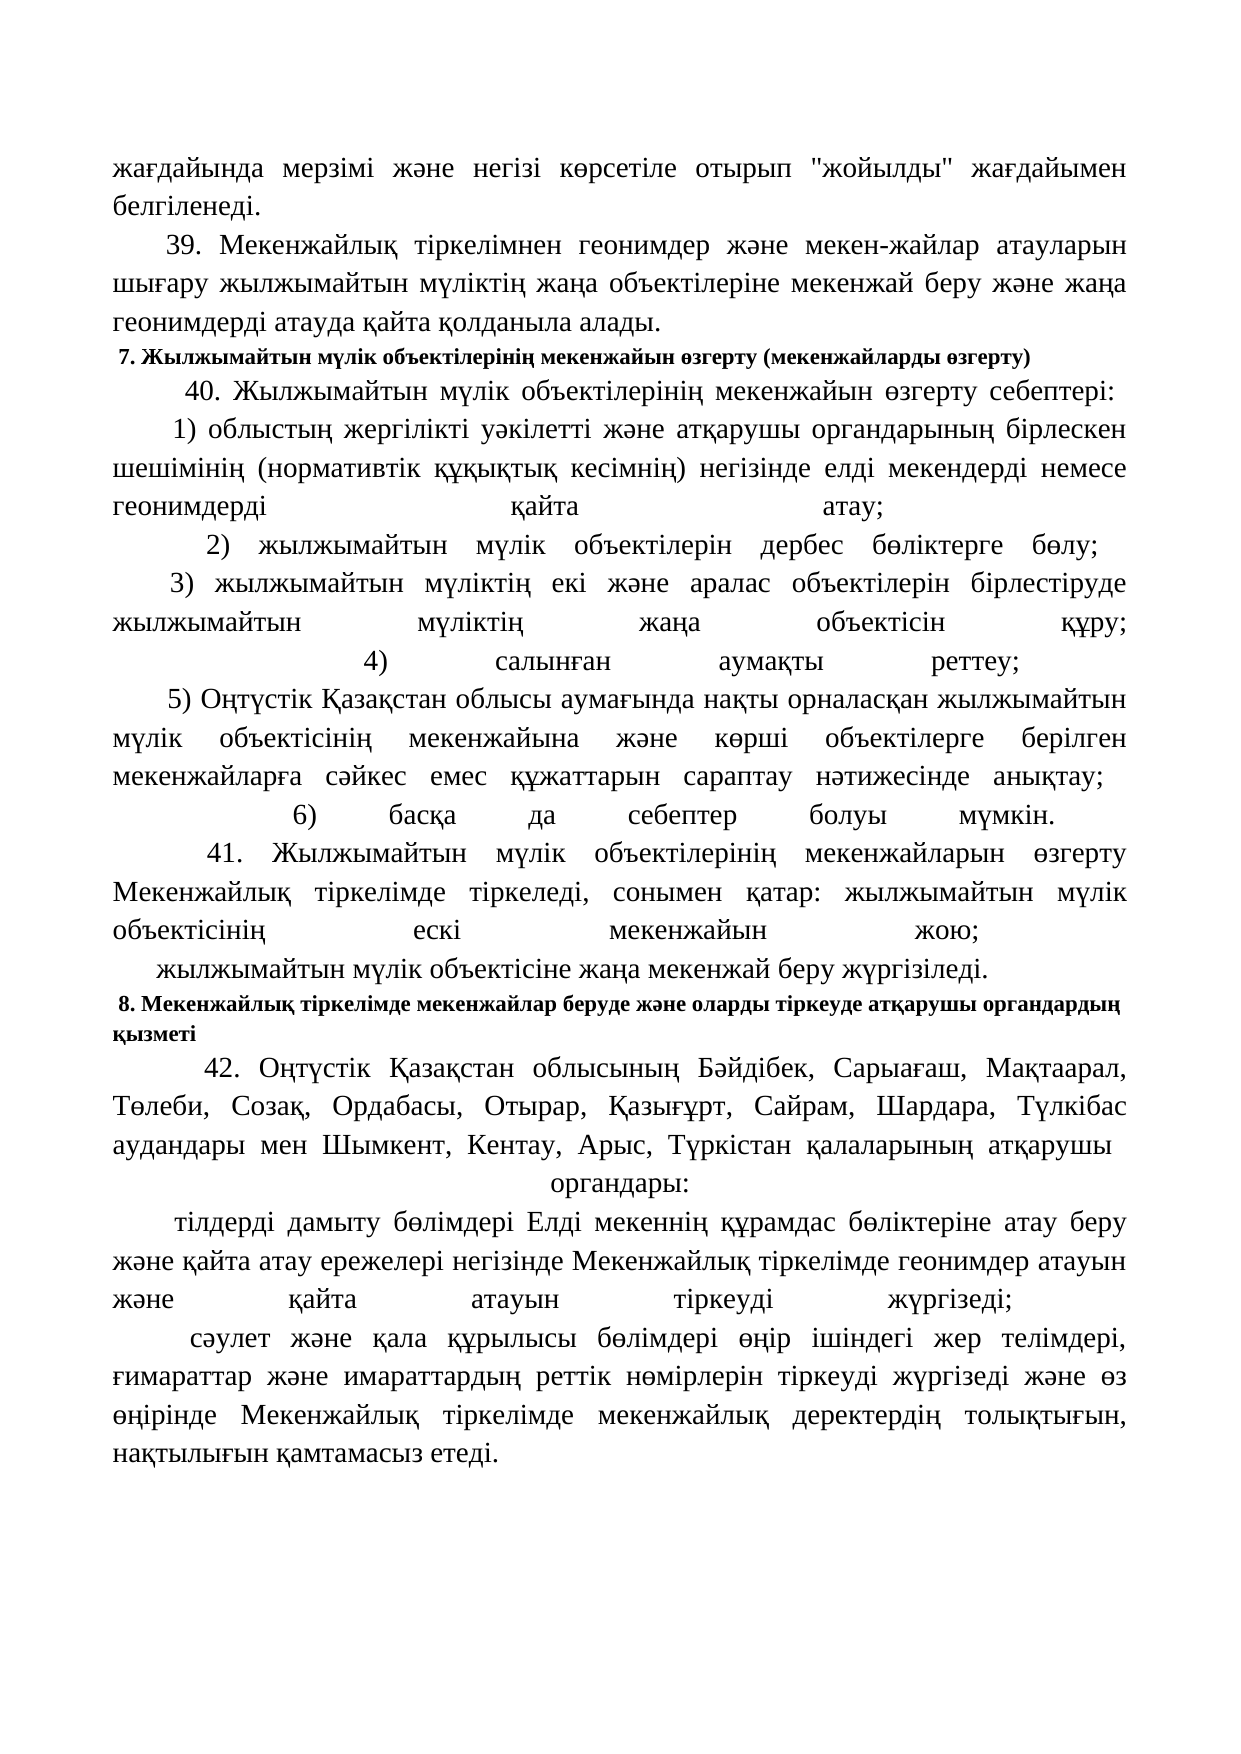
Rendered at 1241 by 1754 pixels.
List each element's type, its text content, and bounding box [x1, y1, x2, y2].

text 7. Жылжымайтын мүлік объектілерінің мекенжайын өзгерту (мекенжайларды өзгерту) [112, 343, 1128, 369]
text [112, 150, 1128, 338]
text 42. Оңтүстік Қазақстан облысының Бәйдібек, Сарыағаш, Мақтаарал, Төлеби, Созақ, Ордабасы, Отырар, Қазығұрт, Сайрам, Шардара, Түлкібас аудандары мен Шымкент, Кентау, Арыс, Түркістан қалаларының атқарушы органдары: тілдерді дамыту бөлімдері Елді мекеннің құрамдас бөліктеріне атау беру және қайта атау ережелері негізінде Мекенжайлық тіркелімде геонимдер атауын және қайта атауын тіркеуді жүргізеді; сәулет және қала құрылысы бөлімдері өңір ішіндегі жер телімдері, ғимараттар және имараттардың реттік нөмірлерін тіркеуді жүргізеді және өз өңірінде Мекенжайлық тіркелімде мекенжайлық деректердің толықтығын, нақтылығын қамтамасыз етеді. [112, 1050, 1128, 1469]
text 40. Жылжымайтын мүлік объектілерінің мекенжайын өзгерту себептері: 1) облыстың жергілікті уәкілетті және атқарушы органдарының бірлескен шешімінің (нормативтік құқықтық кесімнің) негізінде елді мекендерді немесе геонимдерді қайта атау; 2) жылжымайтын мүлік объектілерін дербес бөліктерге бөлу; 3) жылжымайтын мүліктің екі және аралас объектілерін бірлестіруде жылжымайтын мүліктің жаңа объектісін құру; 4) салынған аумақты реттеу; 5) Оңтүстік Қазақстан облысы аумағында нақты орналасқан жылжымайтын мүлік объектісінің мекенжайына және көрші объектілерге берілген мекенжайларға сәйкес емес құжаттарын сараптау нәтижесінде анықтау; 6) басқа да себептер болуы мүмкін. 41. Жылжымайтын мүлік объектілерінің мекенжайларын өзгерту Мекенжайлық тіркелімде тіркеледі, сонымен қатар: жылжымайтын мүлік объектісінің ескі мекенжайын жою; жылжымайтын мүлік объектісіне жаңа мекенжай беру жүргізіледі. [112, 373, 1128, 984]
text 8. Мекенжайлық тіркелімде мекенжайлар беруде және оларды тіркеуде атқарушы органдардың қызметі [112, 989, 1128, 1046]
